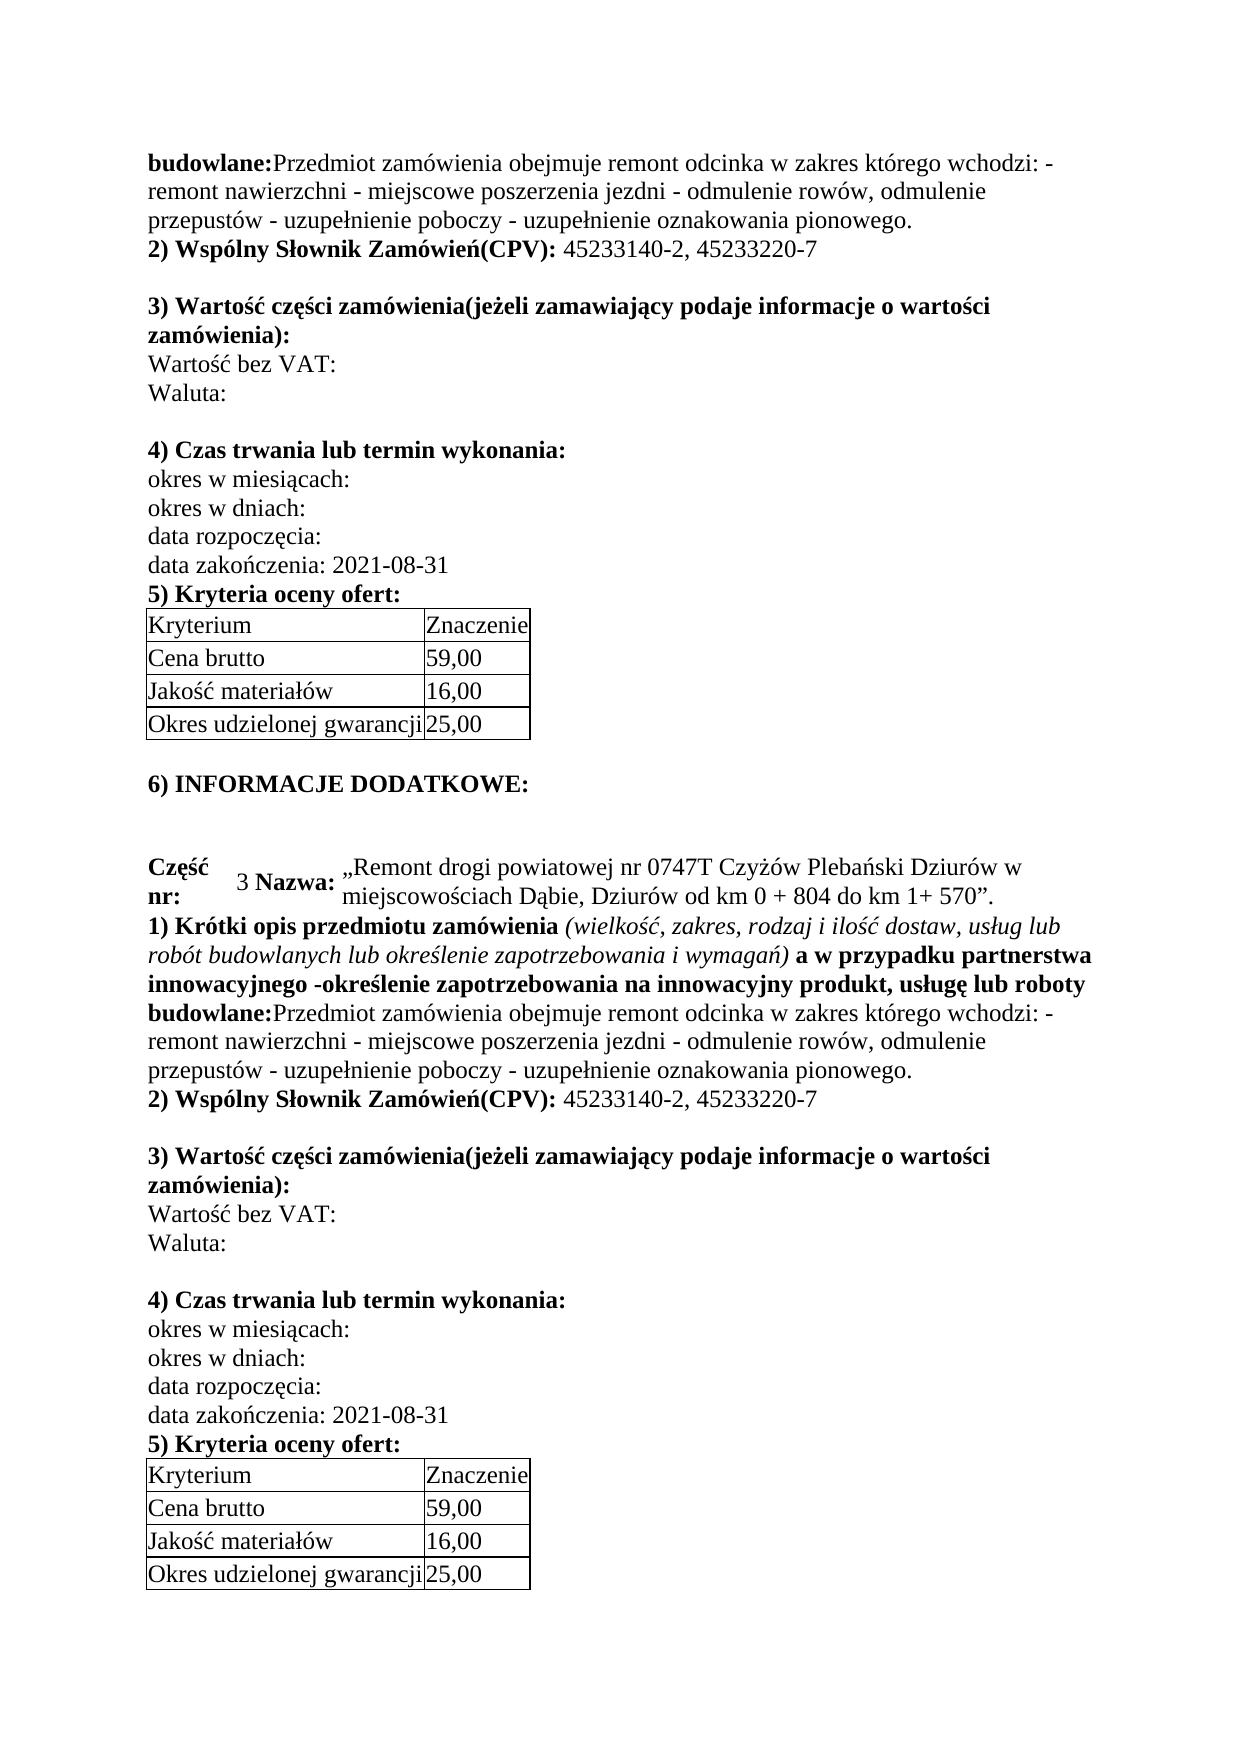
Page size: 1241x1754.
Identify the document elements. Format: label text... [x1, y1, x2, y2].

table_header Część nr: [146, 851, 235, 911]
table_header Kryterium [147, 609, 424, 641]
table_cell 59,00 [425, 642, 529, 673]
table_cell Jakość materiałów [147, 1525, 424, 1556]
table_cell Cena brutto [147, 642, 424, 673]
table_cell 16,00 [425, 1525, 529, 1556]
table_cell 25,00 [425, 1558, 529, 1589]
table_header 3 [235, 851, 253, 911]
table_cell Cena brutto [147, 1492, 424, 1523]
table_header Znaczenie [425, 609, 529, 641]
table_header Znaczenie [425, 1459, 529, 1491]
table_cell Jakość materiałów [147, 675, 424, 706]
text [148, 148, 1093, 608]
table_cell 16,00 [425, 675, 529, 706]
table_header Nazwa: [253, 851, 340, 911]
table_header Kryterium [147, 1459, 424, 1491]
table_cell 25,00 [425, 708, 529, 739]
table_cell Okres udzielonej gwarancji [147, 708, 424, 739]
text 6) INFORMACJE DODATKOWE: [148, 740, 1093, 826]
table_cell Okres udzielonej gwarancji [147, 1558, 424, 1589]
table_cell 59,00 [425, 1492, 529, 1523]
table_header „Remont drogi powiatowej nr 0747T Czyżów Plebański Dziurów w miejscowościach Dąbie, Dziurów od km 0 + 804 do km 1+ 570”. [340, 851, 1100, 911]
